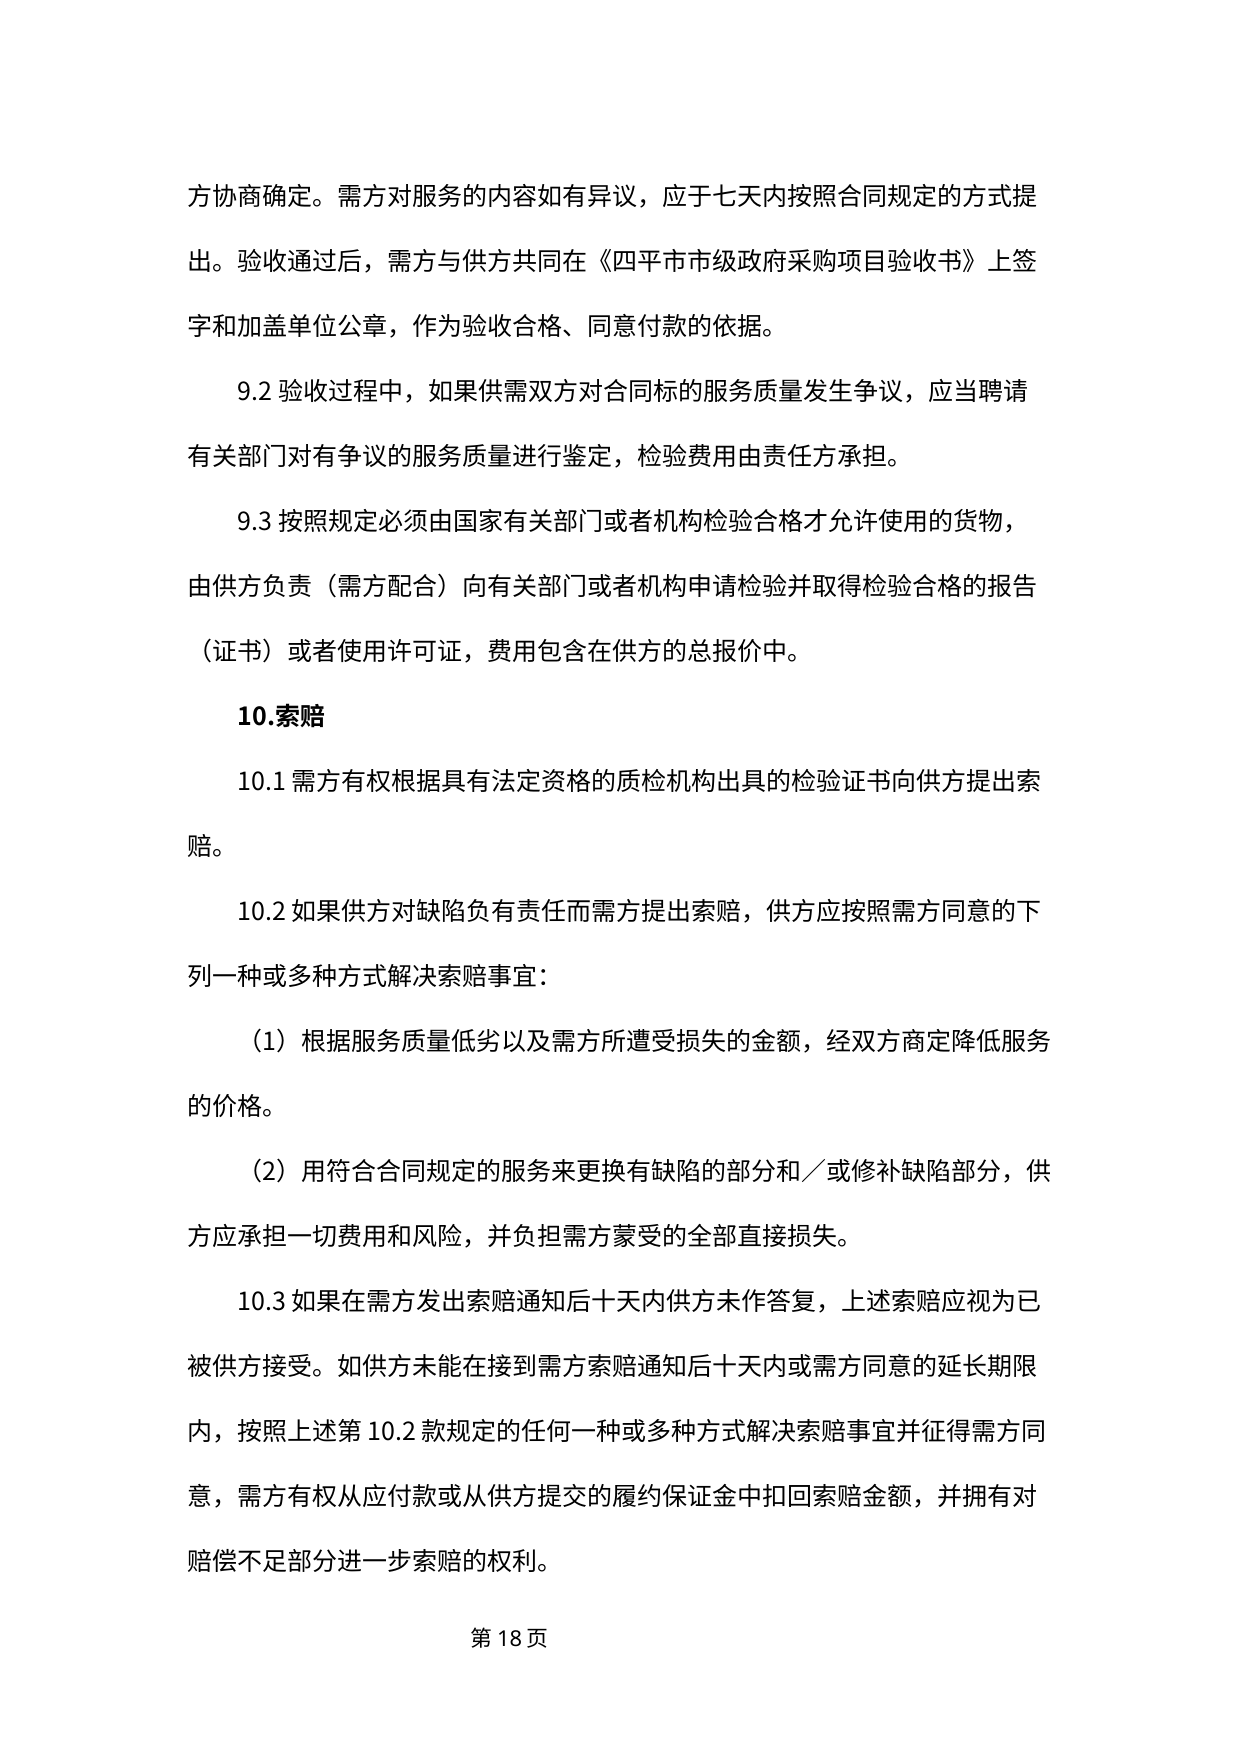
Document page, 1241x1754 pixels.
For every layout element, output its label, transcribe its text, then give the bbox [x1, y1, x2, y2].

text 9.2 验收过程中，如果供需双方对合同标的服务质量发生争议，应当聘请有关部门对有争议的服务质量进行鉴定，检验费用由责任方承担。 [187, 357, 1053, 487]
text （2）用符合合同规定的服务来更换有缺陷的部分和／或修补缺陷部分，供方应承担一切费用和风险，并负担需方蒙受的全部直接损失。 [187, 1137, 1053, 1267]
text 10.3 如果在需方发出索赔通知后十天内供方未作答复，上述索赔应视为已被供方接受。如供方未能在接到需方索赔通知后十天内或需方同意的延长期限内，按照上述第10.2款规定的任何一种或多种方式解决索赔事宜并征得需方同意，需方有权从应付款或从供方提交的履约保证金中扣回索赔金额，并拥有对赔偿不足部分进一步索赔的权利。 [187, 1267, 1053, 1592]
text 10.2 如果供方对缺陷负有责任而需方提出索赔，供方应按照需方同意的下列一种或多种方式解决索赔事宜： [187, 877, 1053, 1007]
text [187, 162, 1053, 357]
text 10.1 需方有权根据具有法定资格的质检机构出具的检验证书向供方提出索赔。 [187, 747, 1053, 877]
text 9.3 按照规定必须由国家有关部门或者机构检验合格才允许使用的货物，由供方负责（需方配合）向有关部门或者机构申请检验并取得检验合格的报告（证书）或者使用许可证，费用包含在供方的总报价中。 [187, 487, 1053, 682]
text （1）根据服务质量低劣以及需方所遭受损失的金额，经双方商定降低服务的价格。 [187, 1007, 1053, 1137]
text 10.索赔 [187, 682, 1053, 747]
